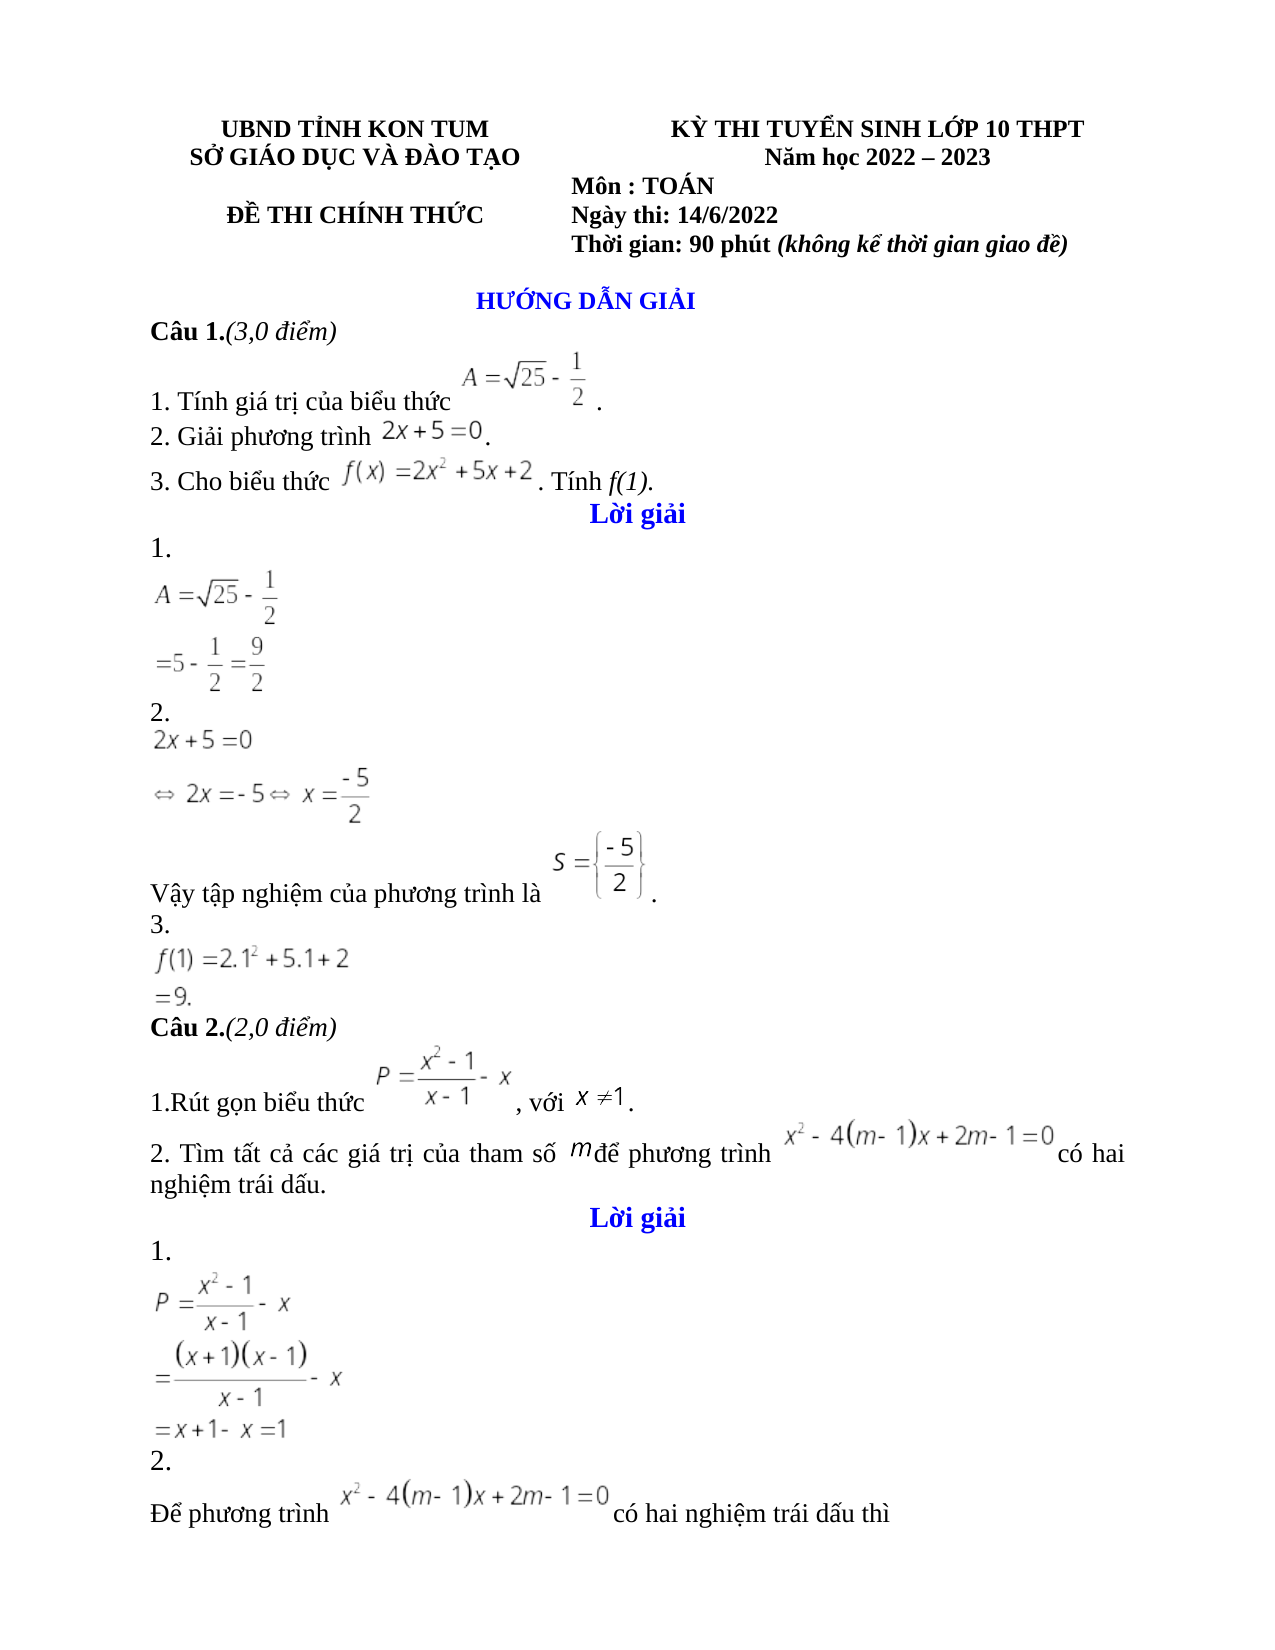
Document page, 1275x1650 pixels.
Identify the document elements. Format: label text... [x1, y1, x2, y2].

text 3. [150, 909, 1125, 940]
text 3. Cho biểu thức . Tính f(1). [150, 451, 1125, 497]
text 1. [150, 1233, 1125, 1267]
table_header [560, 56, 1195, 257]
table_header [150, 56, 560, 257]
text 1.Rút gọn biểu thức , với . [150, 1042, 1125, 1117]
text 1. [150, 530, 1125, 564]
text 2. [150, 1443, 1125, 1476]
text HƯỚNG DẪN GIẢI [46, 286, 1125, 315]
text 2. Giải phương trình . [150, 417, 1125, 451]
text Lời giải [150, 497, 1125, 530]
text Câu 2.(2,0 điểm) [150, 1011, 1125, 1042]
text Để phương trình có hai nghiệm trái dấu thì [150, 1476, 1125, 1528]
text Lời giải [150, 1200, 1125, 1233]
text Vậy tập nghiệm của phương trình là . [150, 827, 1125, 909]
text Câu 1.(3,0 điểm) [150, 315, 1125, 346]
text 1. Tính giá trị của biểu thức . [150, 346, 1125, 417]
text 2. Tìm tất cả các giá trị của tham số để phương trình có hai nghiệm trái dấu. [150, 1117, 1125, 1200]
text 2. [150, 697, 1125, 728]
